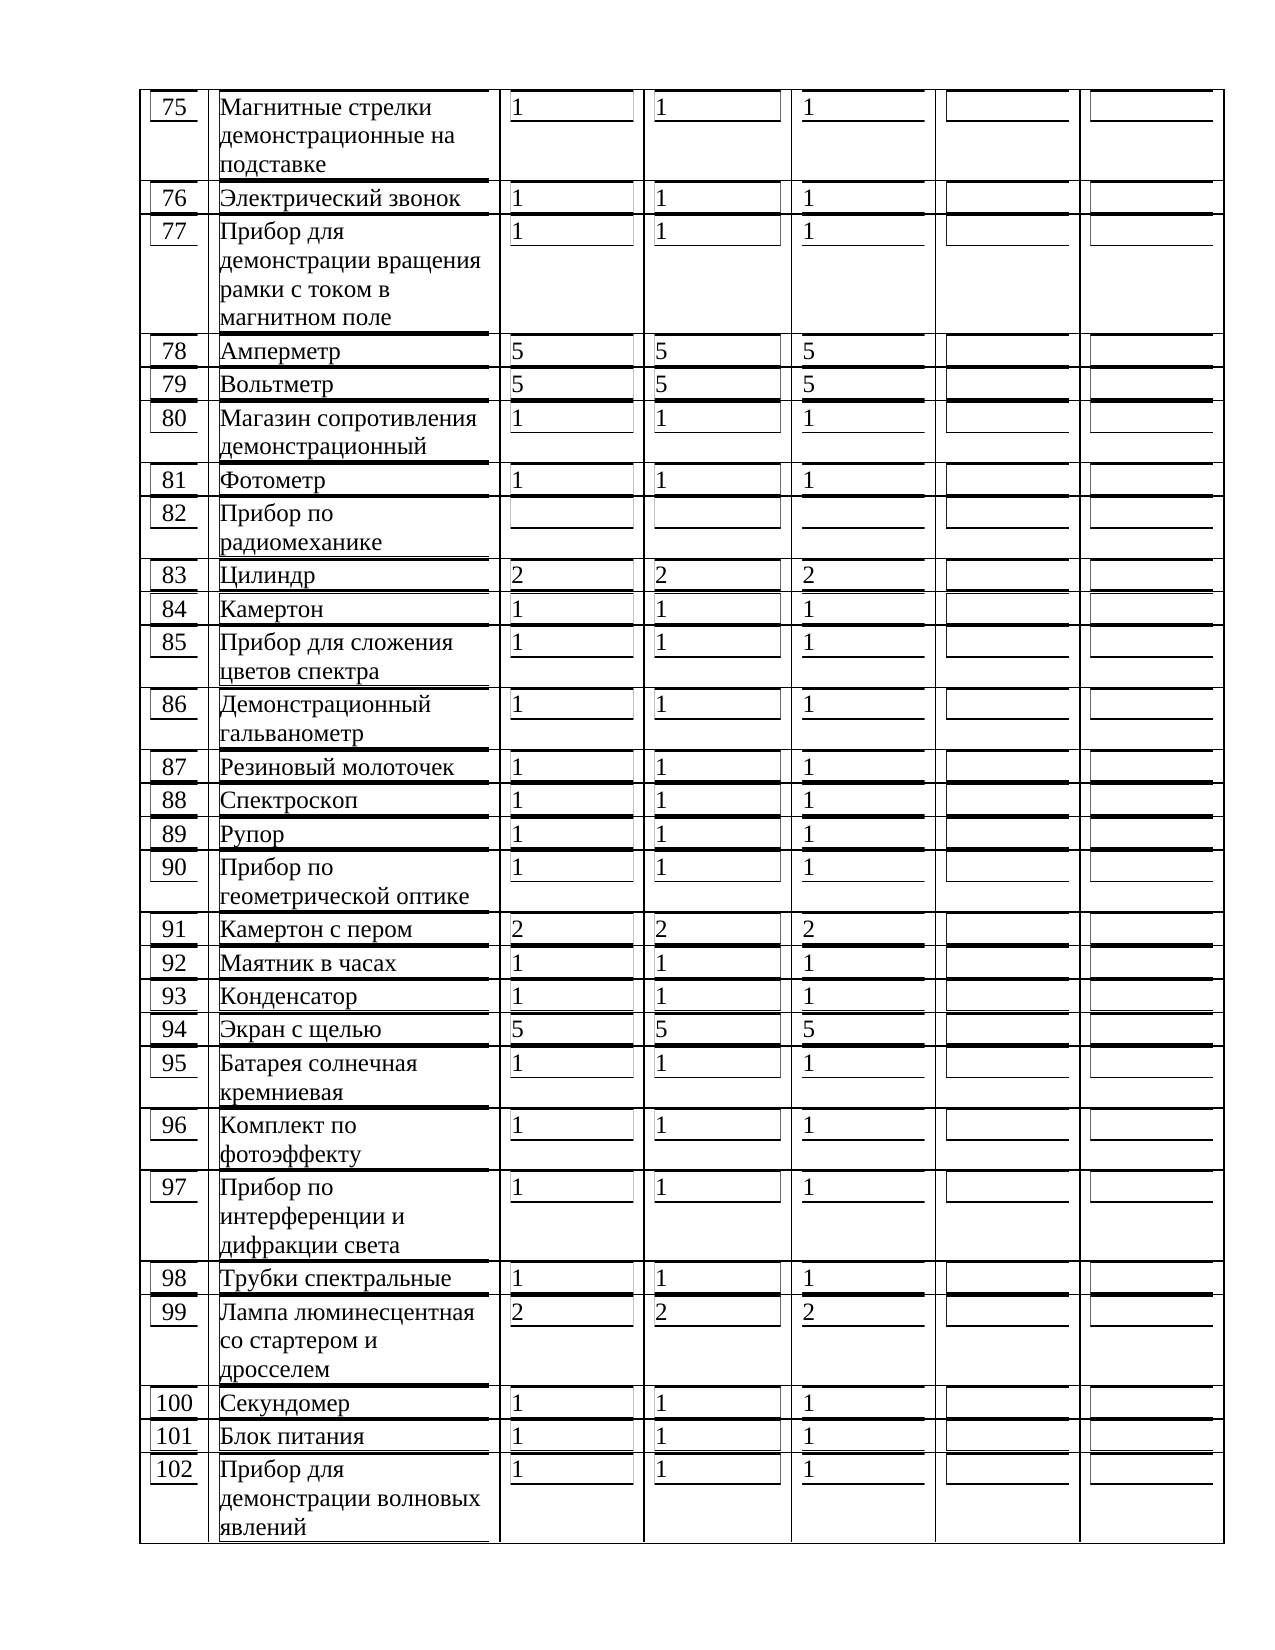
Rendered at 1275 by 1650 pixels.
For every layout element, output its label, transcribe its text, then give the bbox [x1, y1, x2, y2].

table_cell [947, 368, 1079, 399]
table_cell [1091, 1386, 1223, 1418]
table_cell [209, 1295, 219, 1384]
table_cell 2 [511, 914, 633, 943]
table_cell [1081, 1047, 1223, 1107]
table_cell [792, 497, 935, 557]
table_cell [1091, 980, 1223, 1011]
table_cell [1091, 750, 1223, 782]
table_cell 5 [792, 368, 935, 399]
table_cell 1 [792, 1047, 935, 1107]
table_cell Экран с щелью [220, 1013, 499, 1045]
table_cell 1 [501, 626, 643, 686]
table_cell 5 [511, 369, 633, 398]
table_cell [1081, 688, 1223, 749]
table_cell Магазин сопротивления демонстрационный [220, 401, 499, 462]
table_cell Демонстрационный гальванометр [220, 688, 499, 749]
table_cell [936, 913, 946, 944]
table_cell 1 [645, 851, 791, 911]
table_cell 1 [792, 1262, 935, 1294]
table_cell [947, 1420, 1079, 1451]
table_cell 2 [645, 1295, 791, 1384]
table_cell 1 [792, 1386, 935, 1418]
table_cell 2 [655, 561, 780, 589]
table_cell [947, 946, 1079, 978]
table_cell Прибор для демонстрации волновых явлений [220, 1453, 499, 1542]
table_cell 1 [511, 1421, 633, 1450]
table_cell 2 [655, 914, 780, 943]
table_cell [936, 1109, 1079, 1169]
table_cell 98 [151, 1262, 208, 1294]
table_cell 1 [511, 981, 633, 1010]
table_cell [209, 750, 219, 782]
table_cell [1081, 463, 1090, 495]
table_cell [936, 401, 1079, 462]
table_cell [1081, 1295, 1223, 1384]
table_cell [936, 497, 1079, 557]
table_cell 1 [501, 215, 643, 333]
table_cell 1 [645, 1171, 791, 1260]
table_cell [936, 215, 1079, 333]
table_cell 81 [151, 463, 208, 495]
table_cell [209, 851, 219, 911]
table_cell 1 [501, 688, 643, 749]
table_cell [1081, 215, 1223, 333]
table_cell 1 [792, 215, 935, 333]
table_cell [1091, 1013, 1223, 1045]
table_cell [947, 784, 1079, 816]
table_cell 1 [655, 1421, 780, 1450]
table_cell [936, 463, 946, 495]
table_cell [936, 181, 946, 213]
table_cell [947, 559, 1079, 591]
table_cell [1081, 980, 1090, 1011]
table_cell [1091, 913, 1223, 944]
table_cell [947, 334, 1079, 366]
table_cell 1 [655, 1263, 780, 1292]
table_cell 1 [511, 819, 633, 847]
table_cell 1 [511, 785, 633, 814]
table_cell 1 [655, 465, 780, 494]
table_cell 1 [645, 1453, 791, 1542]
table_cell 1 [792, 946, 935, 978]
table_cell 1 [792, 592, 935, 624]
table_cell 1 [792, 401, 935, 462]
table_cell [1091, 1420, 1223, 1451]
table_cell [1081, 851, 1223, 911]
table_cell [1081, 946, 1090, 978]
table_cell 100 [151, 1386, 208, 1418]
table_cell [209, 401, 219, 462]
table_cell Камертон [209, 592, 499, 624]
table_cell 1 [501, 1453, 643, 1542]
table_cell 102 [141, 1453, 208, 1542]
table_cell 5 [511, 1015, 633, 1043]
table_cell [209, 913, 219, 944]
table_cell [936, 688, 1079, 749]
table_cell Лампа люминесцентная со стартером и дросселем [220, 1295, 499, 1384]
table_cell Конденсатор [220, 980, 499, 1011]
table_cell Батарея солнечная кремниевая [220, 1047, 499, 1107]
table_cell Блок питания [220, 1420, 499, 1451]
table_cell [1091, 559, 1223, 591]
table_cell 1 [501, 90, 643, 179]
table_cell 1 [501, 1047, 643, 1107]
table_cell 97 [141, 1171, 208, 1260]
table_cell 1 [511, 752, 633, 780]
table_cell Магнитные стрелки демонстрационные на подставке [220, 90, 499, 179]
table_cell [947, 463, 1079, 495]
table_cell 80 [141, 401, 208, 462]
table_cell 1 [645, 90, 791, 179]
table_cell [936, 1386, 946, 1418]
table_cell 1 [792, 817, 935, 849]
table_cell [1081, 1013, 1090, 1045]
table_cell 1 [511, 465, 633, 494]
table_cell 79 [151, 368, 208, 399]
table_cell Амперметр [220, 334, 499, 366]
table_cell 1 [645, 215, 791, 333]
table_cell [1091, 463, 1223, 495]
table_cell 89 [151, 817, 208, 849]
table_cell 5 [655, 369, 780, 398]
table_cell [1081, 1262, 1090, 1294]
table_cell Электрический звонок [220, 181, 499, 213]
table_cell 91 [151, 913, 208, 944]
table_cell [1091, 784, 1223, 816]
table_cell 1 [655, 981, 780, 1010]
table_cell 1 [645, 1109, 791, 1169]
table_cell [1081, 334, 1090, 366]
table_cell Прибор по геометрической оптике [220, 851, 499, 911]
table_cell 77 [141, 215, 208, 333]
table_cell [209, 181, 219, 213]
table_cell 1 [655, 183, 780, 212]
table_cell [936, 750, 946, 782]
table_cell [1081, 1171, 1223, 1260]
table_cell 1 [655, 948, 780, 977]
table_cell [1081, 750, 1090, 782]
table_cell 90 [141, 851, 208, 911]
table_cell 1 [792, 1109, 935, 1169]
table_cell 1 [511, 183, 633, 212]
table_cell [947, 1386, 1079, 1418]
table_cell [1081, 913, 1090, 944]
table_cell 1 [655, 1388, 780, 1417]
table_cell [947, 750, 1079, 782]
table_cell Камертон с пером [220, 913, 499, 944]
table_cell Спектроскоп [220, 784, 499, 816]
table_cell 92 [151, 946, 208, 978]
table_cell [1081, 181, 1090, 213]
table_cell 2 [511, 561, 633, 589]
table_cell Прибор по радиомеханике [220, 497, 499, 557]
table_cell Прибор по интерференции и дифракции света [220, 1171, 499, 1260]
table_cell [947, 980, 1079, 1011]
table_cell Цилиндр [220, 559, 499, 591]
table_cell [1081, 401, 1223, 462]
table_cell Трубки спектральные [220, 1262, 499, 1294]
table_cell [1081, 1420, 1090, 1451]
table_cell [645, 497, 791, 557]
table_cell 1 [792, 626, 935, 686]
table_cell 1 [511, 1263, 633, 1292]
table_cell [947, 181, 1079, 213]
table_cell 1 [501, 1171, 643, 1260]
table_cell [1081, 368, 1090, 399]
table_cell [1091, 817, 1223, 849]
table_cell Рупор [220, 817, 499, 849]
table_cell [1081, 817, 1090, 849]
table_cell 1 [501, 592, 643, 624]
table_cell 5 [655, 336, 780, 365]
table_cell [936, 592, 1079, 624]
table_cell 84 [141, 592, 208, 624]
table_cell [1091, 1262, 1223, 1294]
table_cell [947, 1262, 1079, 1294]
table_cell 1 [792, 181, 935, 213]
table_cell [936, 1295, 1079, 1384]
table_cell [936, 851, 1079, 911]
table_cell [947, 913, 1079, 944]
table_cell [936, 90, 1079, 179]
table_cell Прибор для сложения цветов спектра [220, 626, 499, 686]
table_cell 86 [141, 688, 208, 749]
table_cell 1 [655, 752, 780, 780]
table_cell 94 [151, 1013, 208, 1045]
table_cell 1 [645, 401, 791, 462]
table_cell 1 [792, 1171, 935, 1260]
table_cell 1 [645, 626, 791, 686]
table_cell Прибор для демонстрации вращения рамки с током в магнитном поле [220, 215, 499, 333]
table_cell [936, 946, 946, 978]
table_cell 1 [501, 851, 643, 911]
table_cell Фотометр [220, 463, 499, 495]
table_cell 1 [645, 688, 791, 749]
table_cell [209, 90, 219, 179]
table_cell [1081, 497, 1223, 557]
table_cell [1081, 592, 1223, 624]
table_cell [1081, 626, 1223, 686]
table_cell 1 [655, 785, 780, 814]
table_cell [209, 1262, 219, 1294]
table_cell [936, 334, 946, 366]
table_cell 1 [645, 1047, 791, 1107]
table_cell 85 [141, 626, 208, 686]
table_cell [1081, 90, 1223, 179]
table_cell 75 [141, 90, 208, 179]
table_cell 2 [792, 559, 935, 591]
table_cell 1 [655, 819, 780, 847]
table_cell [936, 1420, 946, 1451]
table_cell 99 [141, 1295, 208, 1384]
table_cell Маятник в часах [220, 946, 499, 978]
table_cell 76 [151, 181, 208, 213]
table_cell 1 [792, 90, 935, 179]
table_cell 2 [792, 913, 935, 944]
table_cell [501, 497, 643, 557]
table_cell 5 [792, 1013, 935, 1045]
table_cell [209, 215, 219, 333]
table_cell 1 [501, 1109, 643, 1169]
table_cell 83 [151, 559, 208, 591]
table_cell [936, 784, 946, 816]
table_cell 1 [792, 750, 935, 782]
table_cell [1081, 1386, 1090, 1418]
table_cell Вольтметр [220, 368, 499, 399]
table_cell 78 [151, 334, 208, 366]
table_cell 1 [792, 1453, 935, 1542]
table_cell [947, 817, 1079, 849]
table_cell Резиновый молоточек [220, 750, 499, 782]
table_cell Секундомер [220, 1386, 499, 1418]
table_cell 93 [151, 980, 208, 1011]
table_cell 101 [151, 1420, 208, 1451]
table_cell [936, 980, 946, 1011]
table_cell Комплект по фотоэффекту [220, 1109, 499, 1169]
table_cell [936, 626, 1079, 686]
table_cell 82 [141, 497, 208, 557]
table_cell 96 [141, 1109, 208, 1169]
table_cell [936, 559, 946, 591]
table_cell 1 [501, 401, 643, 462]
table_cell [1081, 784, 1090, 816]
table_cell 1 [792, 851, 935, 911]
table_cell 88 [151, 784, 208, 816]
table_cell 1 [511, 1388, 633, 1417]
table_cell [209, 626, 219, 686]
table_cell [1091, 946, 1223, 978]
table_cell [1091, 181, 1223, 213]
table_cell 5 [511, 336, 633, 365]
table_cell [1091, 368, 1223, 399]
table_cell 2 [792, 1295, 935, 1384]
table_cell 1 [792, 980, 935, 1011]
table_cell [936, 1262, 946, 1294]
table_cell 95 [141, 1047, 208, 1107]
table_cell 1 [792, 688, 935, 749]
table_cell [947, 1013, 1079, 1045]
table_cell 5 [792, 334, 935, 366]
table_cell [936, 368, 946, 399]
table_cell 5 [655, 1015, 780, 1043]
table_cell [936, 817, 946, 849]
table_cell [936, 1047, 1079, 1107]
table_cell 1 [792, 1420, 935, 1451]
table_cell [936, 1453, 1079, 1542]
table_cell 2 [501, 1295, 643, 1384]
table_cell [1081, 1453, 1223, 1542]
table_cell [1081, 559, 1090, 591]
table_cell 1 [792, 463, 935, 495]
table_cell [1081, 1109, 1223, 1169]
table_cell [936, 1013, 946, 1045]
table_cell 1 [511, 948, 633, 977]
table_cell 1 [792, 784, 935, 816]
table_cell 87 [151, 750, 208, 782]
table_cell 1 [645, 592, 791, 624]
table_cell [936, 1171, 1079, 1260]
table_cell [1091, 334, 1223, 366]
